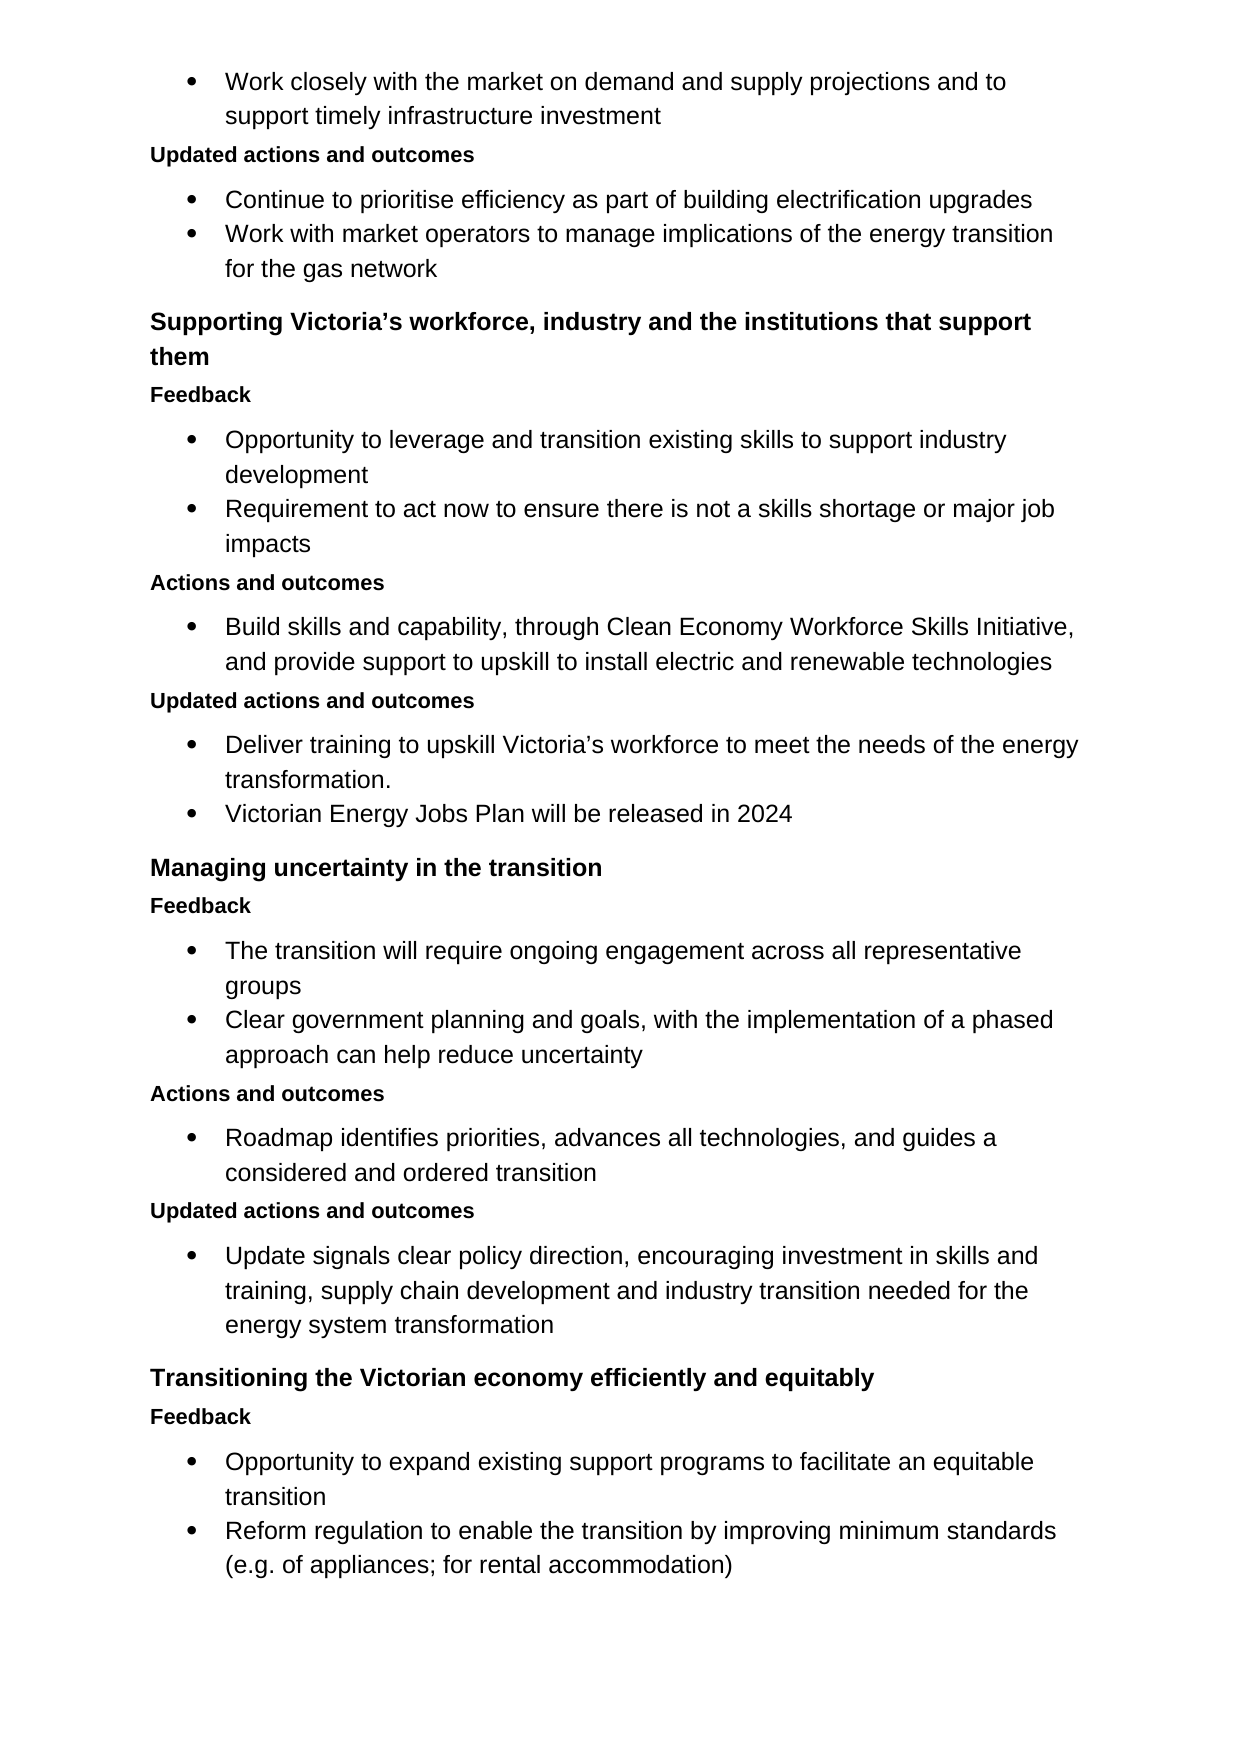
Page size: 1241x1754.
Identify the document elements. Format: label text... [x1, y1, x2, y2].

list Victorian Energy Jobs Plan will be released in 2024 [187, 799, 1090, 828]
list Requirement to act now to ensure there is not a skills shortage or major job impacts [187, 494, 1090, 557]
list Work with market operators to manage implications of the energy transition for the gas network [187, 219, 1090, 283]
list Reform regulation to enable the transition by improving minimum standards (e.g. of appliances; for rental accommodation) [187, 1516, 1090, 1579]
subtitle Feedback [150, 1404, 1090, 1429]
subtitle Managing uncertainty in the transition [150, 853, 1090, 881]
subtitle Supporting Victoria’s workforce, industry and the institutions that support them [150, 307, 1090, 370]
subtitle Updated actions and outcomes [150, 687, 1090, 713]
subtitle Feedback [150, 893, 1090, 918]
list Opportunity to expand existing support programs to facilitate an equitable transition [187, 1447, 1090, 1510]
list Update signals clear policy direction, encouraging investment in skills and training, supply chain development and industry transition needed for the energy system transformation [187, 1241, 1090, 1339]
list Build skills and capability, through Clean Economy Workforce Skills Initiative, and provide support to upskill to install electric and renewable technologies [187, 612, 1090, 676]
list Roadmap identifies priorities, advances all technologies, and guides a considered and ordered transition [187, 1123, 1090, 1186]
list Opportunity to leverage and transition existing skills to support industry development [187, 425, 1090, 488]
list Clear government planning and goals, with the implementation of a phased approach can help reduce uncertainty [187, 1005, 1090, 1068]
subtitle Actions and outcomes [150, 1080, 1090, 1106]
list The transition will require ongoing engagement across all representative groups [187, 936, 1090, 999]
list Deliver training to upskill Victoria’s workforce to meet the needs of the energy transformation. [187, 730, 1090, 793]
list Continue to prioritise efficiency as part of building electrification upgrades [187, 185, 1090, 214]
list Work closely with the market on demand and supply projections and to support timely infrastructure investment [187, 67, 1090, 130]
subtitle Transitioning the Victorian economy efficiently and equitably [150, 1363, 1090, 1392]
subtitle Feedback [150, 382, 1090, 408]
subtitle Actions and outcomes [150, 569, 1090, 595]
subtitle Updated actions and outcomes [150, 142, 1090, 167]
subtitle Updated actions and outcomes [150, 1198, 1090, 1224]
